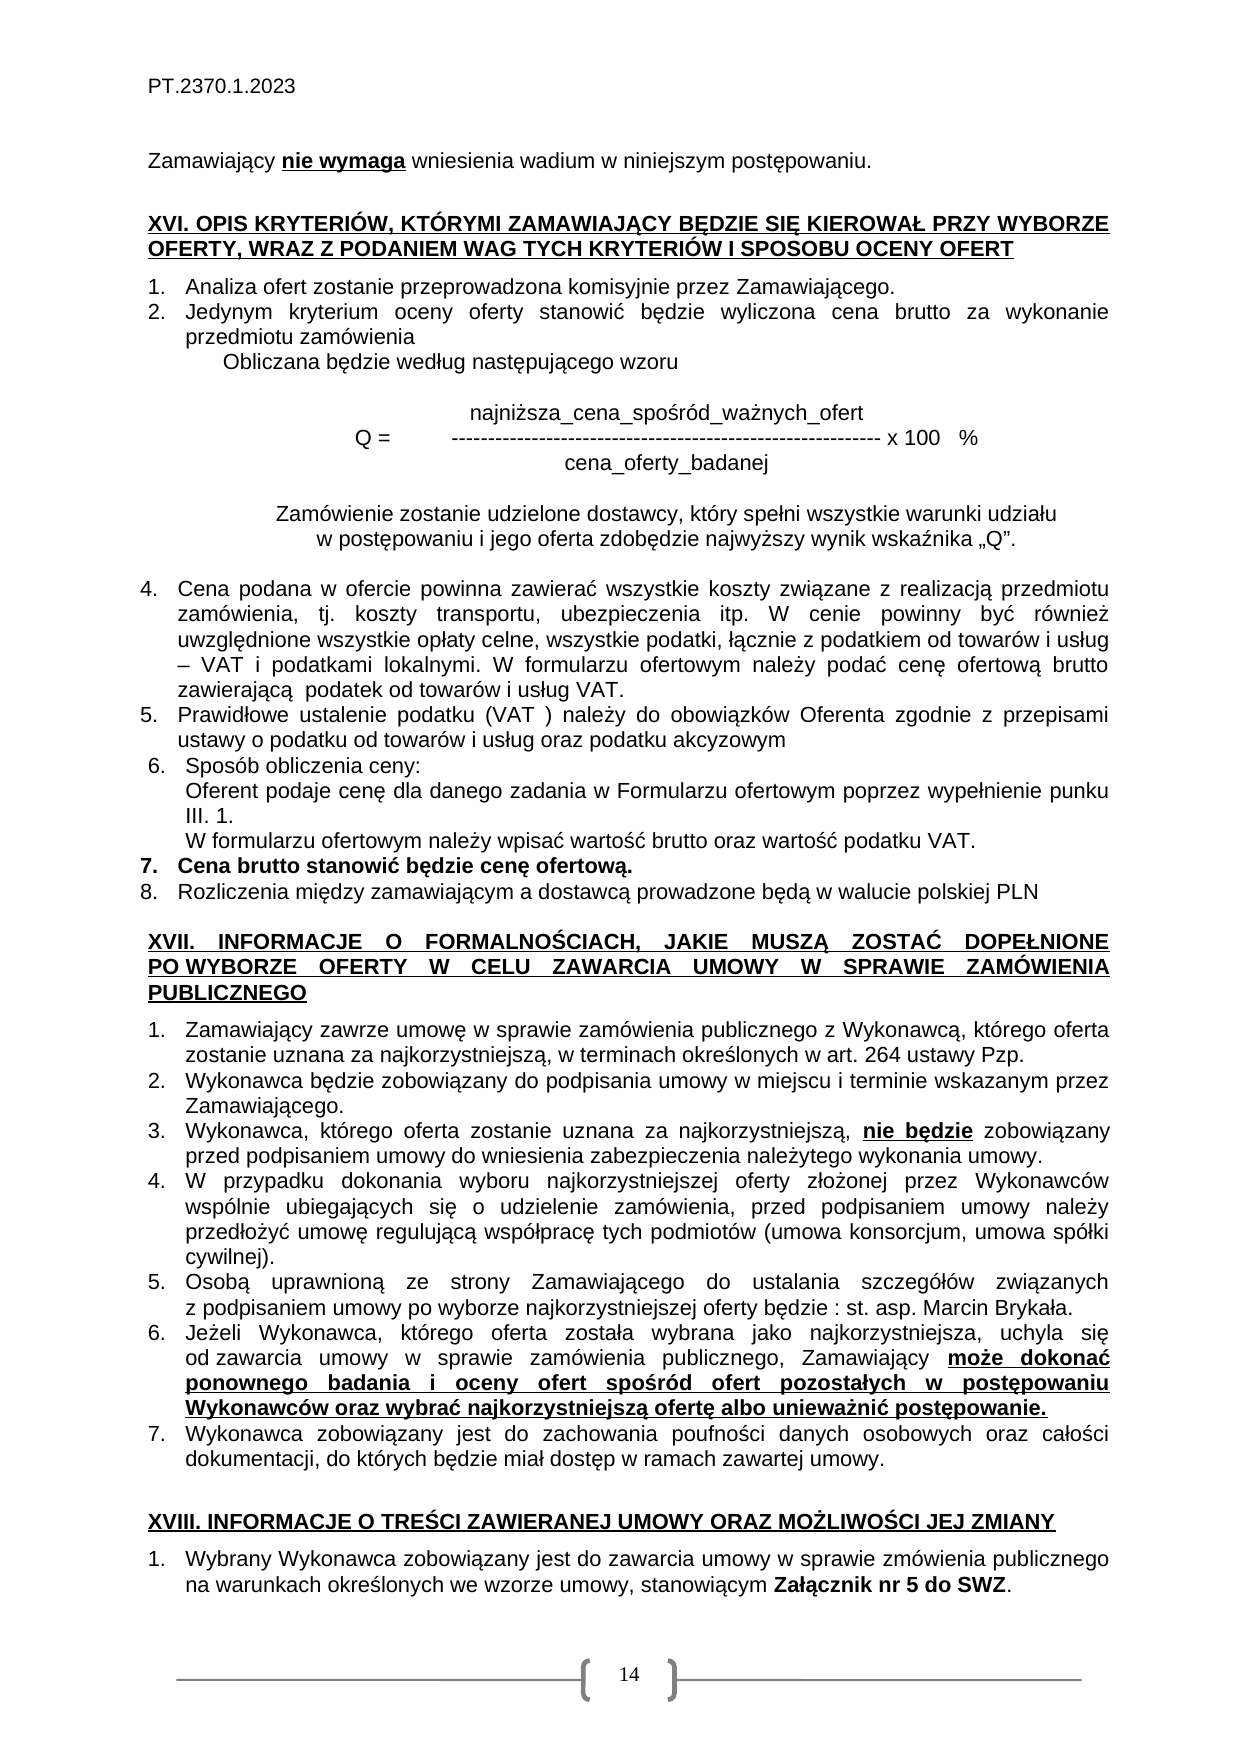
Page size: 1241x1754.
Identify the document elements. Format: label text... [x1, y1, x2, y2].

text XVII. INFORMACJE O FORMALNOŚCIACH, JAKIE MUSZĄ ZOSTAĆ DOPEŁNIONE PO WYBORZE OFERTY W CELU ZAWARCIA UMOWY W SPRAWIE ZAMÓWIENIA PUBLICZNEGO [148, 952, 1110, 976]
list Oferent podaje cenę dla danego zadania w Formularzu ofertowym poprzez wypełnienie punku III. 1. [185, 778, 1110, 828]
list Wybrany Wykonawca zobowiązany jest do zawarcia umowy w sprawie zmówienia publicznego na warunkach określonych we wzorze umowy, stanowiącym Załącznik nr 5 do SWZ. [148, 1546, 1110, 1597]
text XVI. OPIS KRYTERIÓW, KTÓRYMI ZAMAWIAJĄCY BĘDZIE SIĘ KIEROWAŁ PRZY WYBORZE OFERTY, WRAZ Z PODANIEM WAG TYCH KRYTERIÓW I SPOSOBU OCENY OFERT [148, 234, 1110, 261]
list Wykonawca będzie zobowiązany do podpisania umowy w miejscu i terminie wskazanym przez Zamawiającego. [148, 1067, 1110, 1118]
list W formularzu ofertowym należy wpisać wartość brutto oraz wartość podatku VAT. [185, 828, 1110, 853]
text XVIII. INFORMACJE O TREŚCI ZAWIERANEJ UMOWY ORAZ MOŻLIWOŚCI JEJ ZMIANY [148, 1508, 1110, 1534]
list Wykonawca, którego oferta zostanie uznana za najkorzystniejszą, nie będzie zobowiązany przed podpisaniem umowy do wniesienia zabezpieczenia należytego wykonania umowy. [148, 1118, 1110, 1168]
text XVII. INFORMACJE O FORMALNOŚCIACH, JAKIE MUSZĄ ZOSTAĆ DOPEŁNIONE PO WYBORZE OFERTY W CELU ZAWARCIA UMOWY W SPRAWIE ZAMÓWIENIA PUBLICZNEGO [148, 929, 1110, 951]
text XVII. INFORMACJE O FORMALNOŚCIACH, JAKIE MUSZĄ ZOSTAĆ DOPEŁNIONE PO WYBORZE OFERTY W CELU ZAWARCIA UMOWY W SPRAWIE ZAMÓWIENIA PUBLICZNEGO [148, 977, 1110, 1004]
text XVI. OPIS KRYTERIÓW, KTÓRYMI ZAMAWIAJĄCY BĘDZIE SIĘ KIEROWAŁ PRZY WYBORZE OFERTY, WRAZ Z PODANIEM WAG TYCH KRYTERIÓW I SPOSOBU OCENY OFERT [148, 211, 1110, 233]
list Obliczana będzie według następującego wzoru [223, 349, 1110, 374]
list Zamawiający zawrze umowę w sprawie zamówienia publicznego z Wykonawcą, którego oferta zostanie uznana za najkorzystniejszą, w terminach określonych w art. 264 ustawy Pzp. [148, 1017, 1110, 1067]
list cena_oferty_badanej [223, 450, 1110, 475]
list Wykonawca zobowiązany jest do zachowania poufności danych osobowych oraz całości dokumentacji, do których będzie miał dostęp w ramach zawartej umowy. [148, 1420, 1110, 1471]
list Cena brutto stanowić będzie cenę ofertową. [140, 853, 1110, 878]
list Jedynym kryterium oceny oferty stanowić będzie wyliczona cena brutto za wykonanie przedmiotu zamówienia [148, 299, 1110, 349]
list W przypadku dokonania wyboru najkorzystniejszej oferty złożonej przez Wykonawców wspólnie ubiegających się o udzielenie zamówienia, przed podpisaniem umowy należy przedłożyć umowę regulującą współpracę tych podmiotów (umowa konsorcjum, umowa spółki cywilnej). [148, 1168, 1110, 1269]
list Cena podana w ofercie powinna zawierać wszystkie koszty związane z realizacją przedmiotu zamówienia, tj. koszty transportu, ubezpieczenia itp. W cenie powinny być również uwzględnione wszystkie opłaty celne, wszystkie podatki, łącznie z podatkiem od towarów i usług – VAT i podatkami lokalnymi. W formularzu ofertowym należy podać cenę ofertową brutto zawierającą podatek od towarów i usług VAT. [140, 576, 1110, 702]
list najniższa_cena_spośród_ważnych_ofert [223, 399, 1110, 425]
list Q = ----------------------------------------------------------- x 100 % [223, 425, 1110, 450]
list Jeżeli Wykonawca, którego oferta została wybrana jako najkorzystniejsza, uchyla się od zawarcia umowy w sprawie zamówienia publicznego, Zamawiający może dokonać ponownego badania i oceny ofert spośród ofert pozostałych w postępowaniu Wykonawców oraz wybrać najkorzystniejszą ofertę albo unieważnić postępowanie. [148, 1319, 1110, 1420]
list Prawidłowe ustalenie podatku (VAT ) należy do obowiązków Oferenta zgodnie z przepisami ustawy o podatku od towarów i usług oraz podatku akcyzowym [140, 702, 1110, 752]
list Zamówienie zostanie udzielone dostawcy, który spełni wszystkie warunki udziału [223, 500, 1110, 526]
list Rozliczenia między zamawiającym a dostawcą prowadzone będą w walucie polskiej PLN [140, 878, 1110, 904]
text Zamawiający nie wymaga wniesienia wadium w niniejszym postępowaniu. [148, 148, 1110, 173]
list Sposób obliczenia ceny: [148, 752, 1110, 778]
list Osobą uprawnioną ze strony Zamawiającego do ustalania szczegółów związanych z podpisaniem umowy po wyborze najkorzystniejszej oferty będzie : st. asp. Marcin Brykała. [148, 1269, 1110, 1319]
list Analiza ofert zostanie przeprowadzona komisyjnie przez Zamawiającego. [148, 273, 1110, 299]
list w postępowaniu i jego oferta zdobędzie najwyższy wynik wskaźnika „Q”. [223, 526, 1110, 551]
